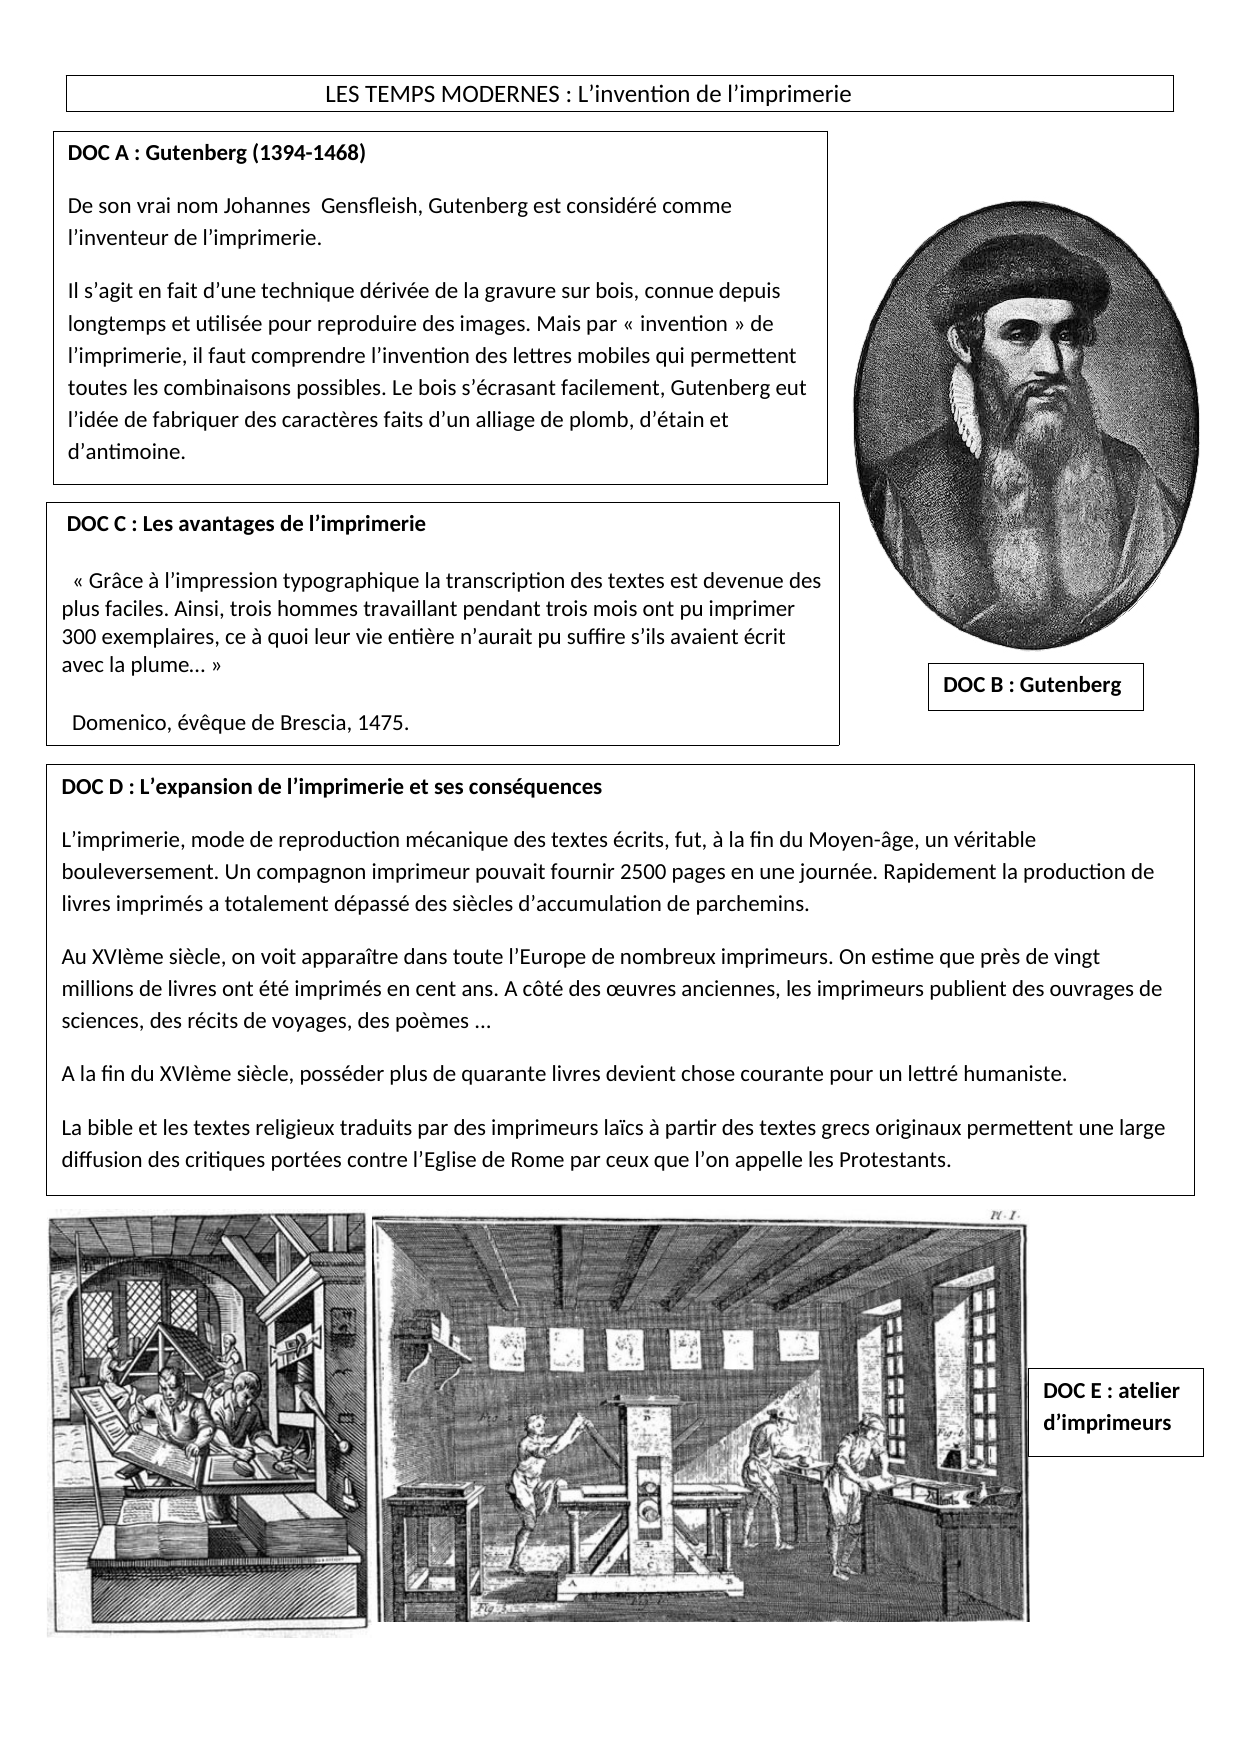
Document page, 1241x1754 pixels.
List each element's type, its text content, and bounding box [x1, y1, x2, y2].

picture [847, 195, 1205, 653]
picture [46, 1209, 1030, 1638]
text LES TEMPS MODERNES : L’invention de l’imprimerie [67, 76, 1173, 111]
